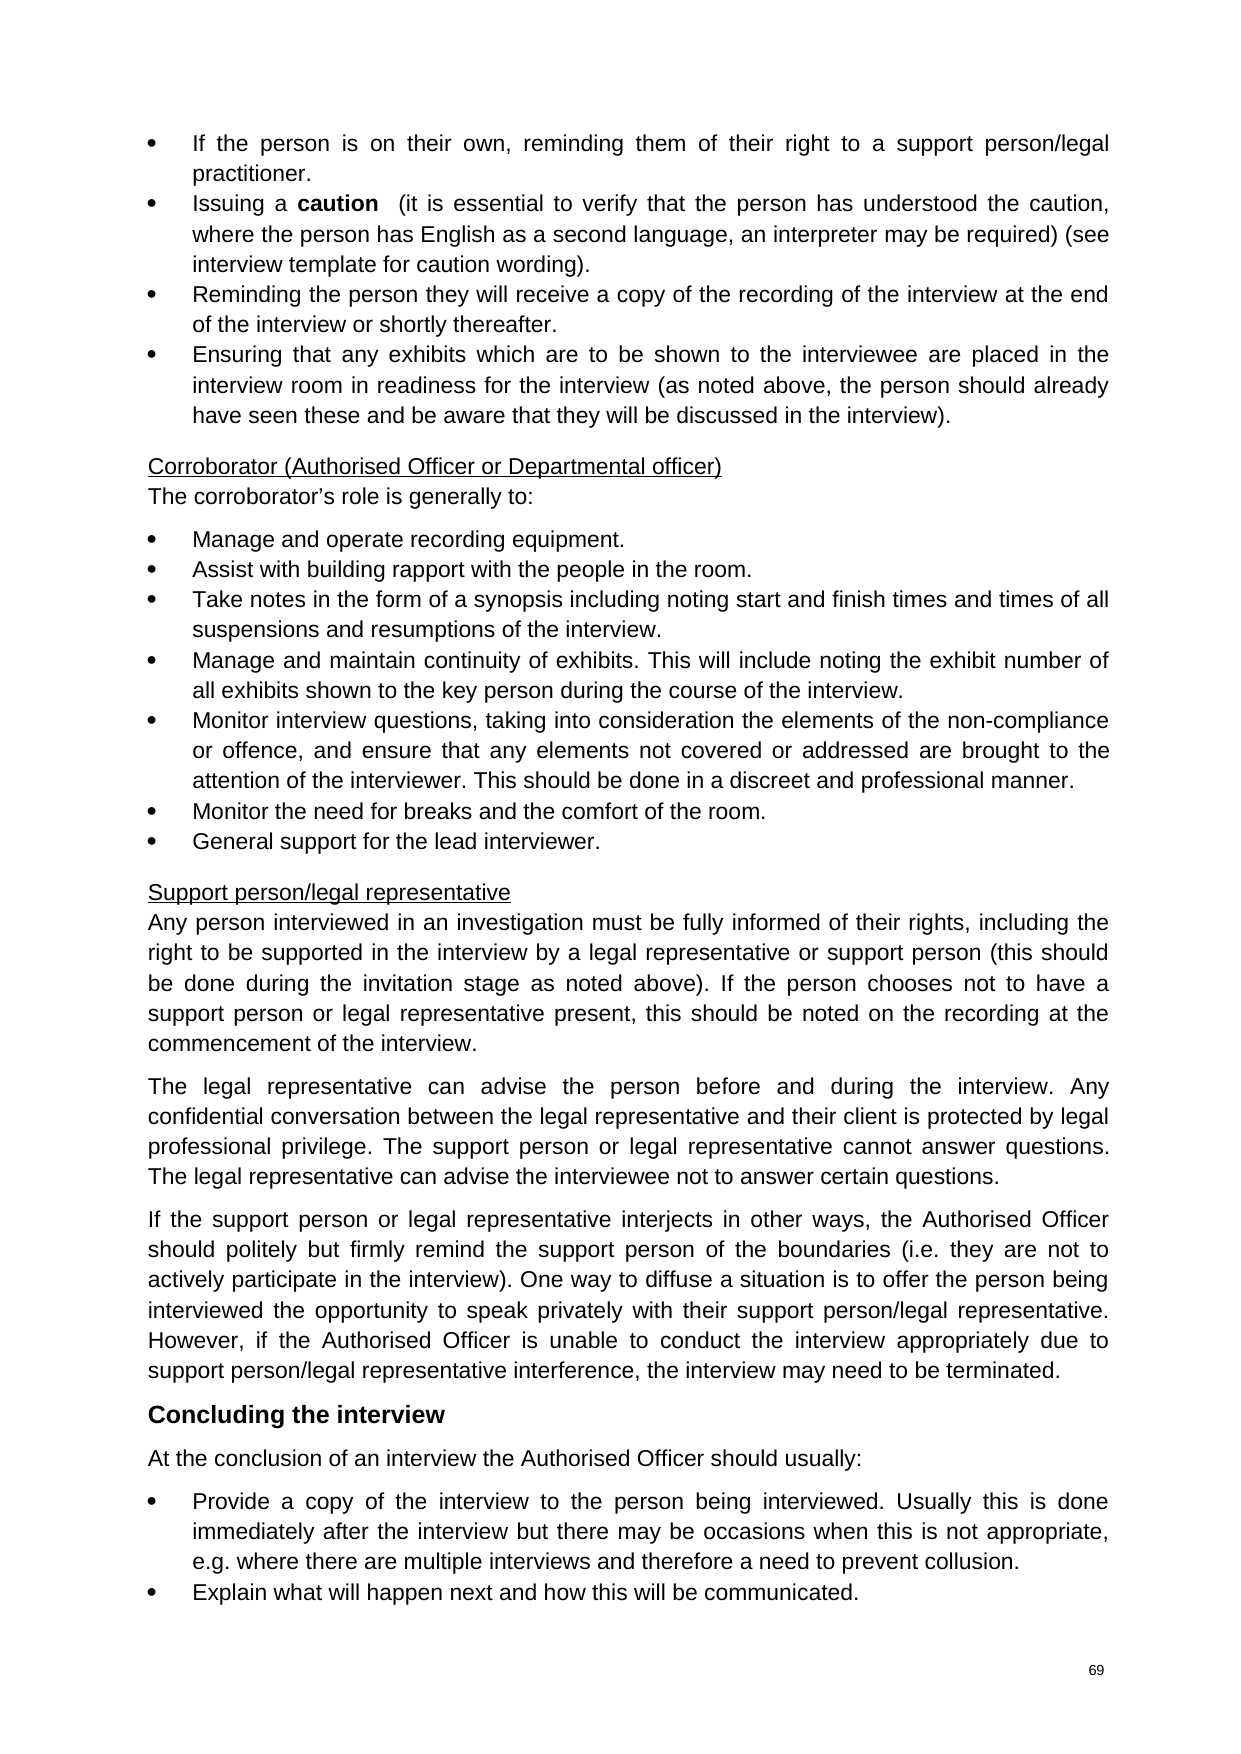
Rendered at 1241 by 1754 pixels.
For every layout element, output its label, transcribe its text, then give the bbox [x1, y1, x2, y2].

list Explain what will happen next and how this will be communicated. [148, 1578, 1110, 1605]
list General support for the lead interviewer. [148, 828, 1110, 854]
text Any person interviewed in an investigation must be fully informed of their rights, including the right to be supported in the interview by a legal representative or support person (this should be done during the invitation stage as noted above). If the person chooses not to have a support person or legal representative present, this should be noted on the recording at the commencement of the interview. [148, 909, 1110, 1056]
text At the conclusion of an interview the Authorised Officer should usually: [148, 1445, 1110, 1472]
list Manage and operate recording equipment. [148, 526, 1110, 552]
list Monitor the need for breaks and the comfort of the room. [148, 798, 1110, 824]
list Issuing a caution (it is essential to verify that the person has understood the caution, where the person has English as a second language, an interpreter may be required) (see interview template for caution wording). [148, 190, 1110, 277]
list Assist with building rapport with the people in the room. [148, 556, 1110, 582]
list Provide a copy of the interview to the person being interviewed. Usually this is done immediately after the interview but there may be occasions when this is not appropriate, e.g. where there are multiple interviews and therefore a need to prevent collusion. [148, 1488, 1110, 1575]
list If the person is on their own, reminding them of their right to a support person/legal practitioner. [148, 130, 1110, 186]
text Corroborator (Authorised Officer or Departmental officer) [148, 453, 1110, 479]
text The legal representative can advise the person before and during the interview. Any confidential conversation between the legal representative and their client is protected by legal professional privilege. The support person or legal representative cannot answer questions. The legal representative can advise the interviewee not to answer certain questions. [148, 1073, 1110, 1189]
text Support person/legal representative [148, 879, 1110, 905]
list Take notes in the form of a synopsis including noting start and finish times and times of all suspensions and resumptions of the interview. [148, 586, 1110, 643]
text Concluding the interview [148, 1400, 1110, 1428]
list Manage and maintain continuity of exhibits. This will include noting the exhibit number of all exhibits shown to the key person during the course of the interview. [148, 647, 1110, 703]
text If the support person or legal representative interjects in other ways, the Authorised Officer should politely but firmly remind the support person of the boundaries (i.e. they are not to actively participate in the interview). One way to diffuse a situation is to offer the person being interviewed the opportunity to speak privately with their support person/legal representative. However, if the Authorised Officer is unable to conduct the interview appropriately due to support person/legal representative interference, the interview may need to be terminated. [148, 1206, 1110, 1383]
text The corroborator’s role is generally to: [148, 483, 1110, 509]
list Monitor interview questions, taking into consideration the elements of the non-compliance or offence, and ensure that any elements not covered or addressed are brought to the attention of the interviewer. This should be done in a discreet and professional manner. [148, 707, 1110, 794]
list Ensuring that any exhibits which are to be shown to the interviewee are placed in the interview room in readiness for the interview (as noted above, the person should already have seen these and be aware that they will be discussed in the interview). [148, 341, 1110, 428]
list Reminding the person they will receive a copy of the recording of the interview at the end of the interview or shortly thereafter. [148, 281, 1110, 337]
